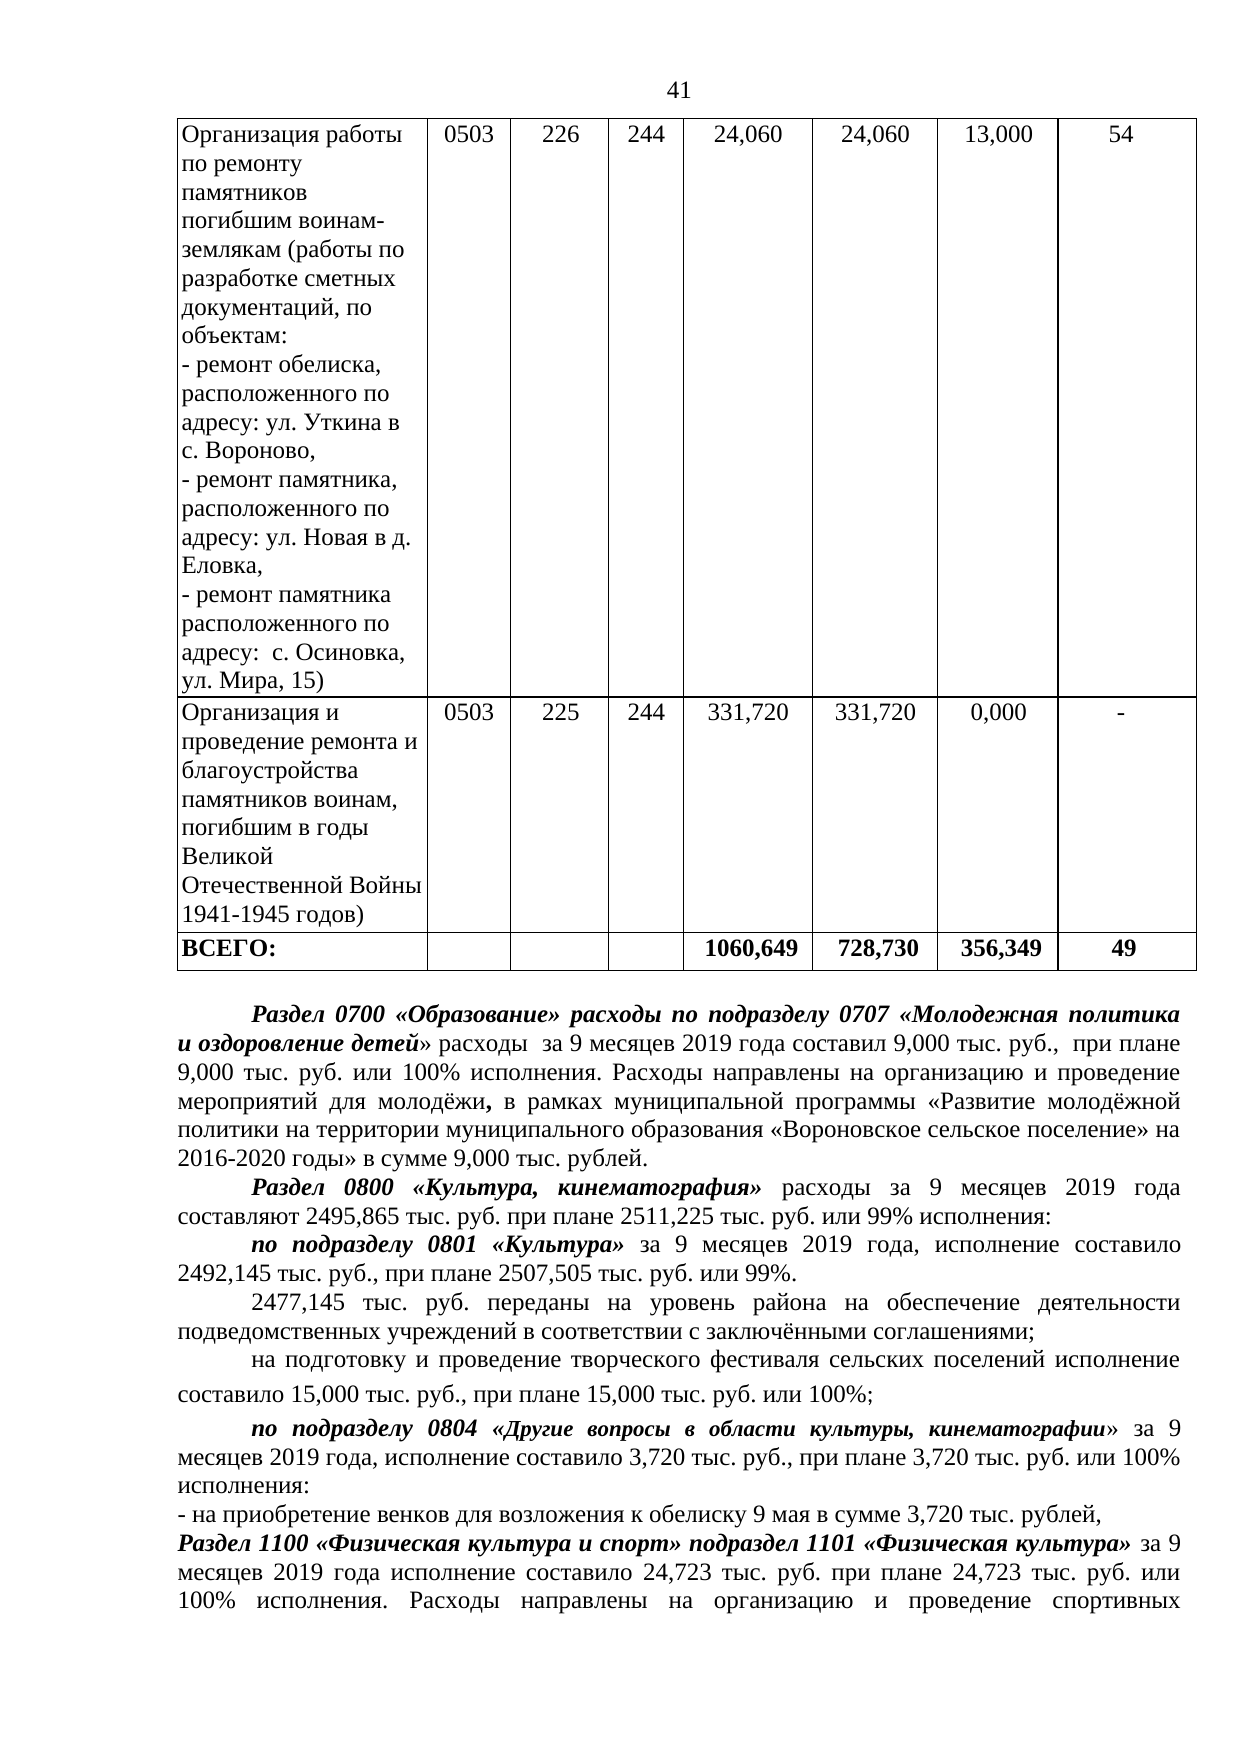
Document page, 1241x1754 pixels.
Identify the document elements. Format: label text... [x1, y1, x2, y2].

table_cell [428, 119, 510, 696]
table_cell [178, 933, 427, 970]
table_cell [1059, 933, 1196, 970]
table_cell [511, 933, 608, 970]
text 2477,145 тыс. руб. переданы на уровень района на обеспечение деятельности подведомственных учреждений в соответствии с заключёнными соглашениями; [177, 1287, 1181, 1344]
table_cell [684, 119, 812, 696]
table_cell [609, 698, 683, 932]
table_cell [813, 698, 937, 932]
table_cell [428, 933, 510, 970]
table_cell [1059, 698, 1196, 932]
text - на приобретение венков для возложения к обелиску 9 мая в сумме 3,720 тыс. рублей, [177, 1499, 1181, 1528]
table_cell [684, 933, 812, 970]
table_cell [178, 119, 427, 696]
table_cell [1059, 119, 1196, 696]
text Раздел 0700 «Образование» расходы по подразделу 0707 «Молодежная политика и оздоровление детей» расходы за 9 месяцев 2019 года составил 9,000 тыс. руб., при плане 9,000 тыс. руб. или 100% исполнения. Расходы направлены на организацию и проведение мероприятий для молодёжи, в рамках муниципальной программы «Развитие молодёжной политики на территории муниципального образования «Вороновское сельское поселение» на 2016-2020 годы» в сумме 9,000 тыс. рублей. [177, 999, 1181, 1172]
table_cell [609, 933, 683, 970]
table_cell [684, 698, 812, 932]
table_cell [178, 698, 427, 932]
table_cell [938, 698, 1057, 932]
text на подготовку и проведение творческого фестиваля сельских поселений исполнение составило 15,000 тыс. руб., при плане 15,000 тыс. руб. или 100%; [177, 1344, 1181, 1408]
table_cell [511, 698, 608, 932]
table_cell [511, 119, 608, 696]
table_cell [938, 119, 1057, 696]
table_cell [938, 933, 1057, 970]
text по подразделу 0801 «Культура» за 9 месяцев 2019 года, исполнение составило 2492,145 тыс. руб., при плане 2507,505 тыс. руб. или 99%. [177, 1229, 1181, 1287]
text Раздел 0800 «Культура, кинематография» расходы за 9 месяцев 2019 года составляют 2495,865 тыс. руб. при плане 2511,225 тыс. руб. или 99% исполнения: [177, 1172, 1181, 1229]
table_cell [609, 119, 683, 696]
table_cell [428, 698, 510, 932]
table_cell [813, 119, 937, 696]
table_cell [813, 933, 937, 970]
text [177, 1528, 1181, 1614]
text по подразделу 0804 «Другие вопросы в области культуры, кинематографии» за 9 месяцев 2019 года, исполнение составило 3,720 тыс. руб., при плане 3,720 тыс. руб. или 100% исполнения: [177, 1413, 1181, 1499]
